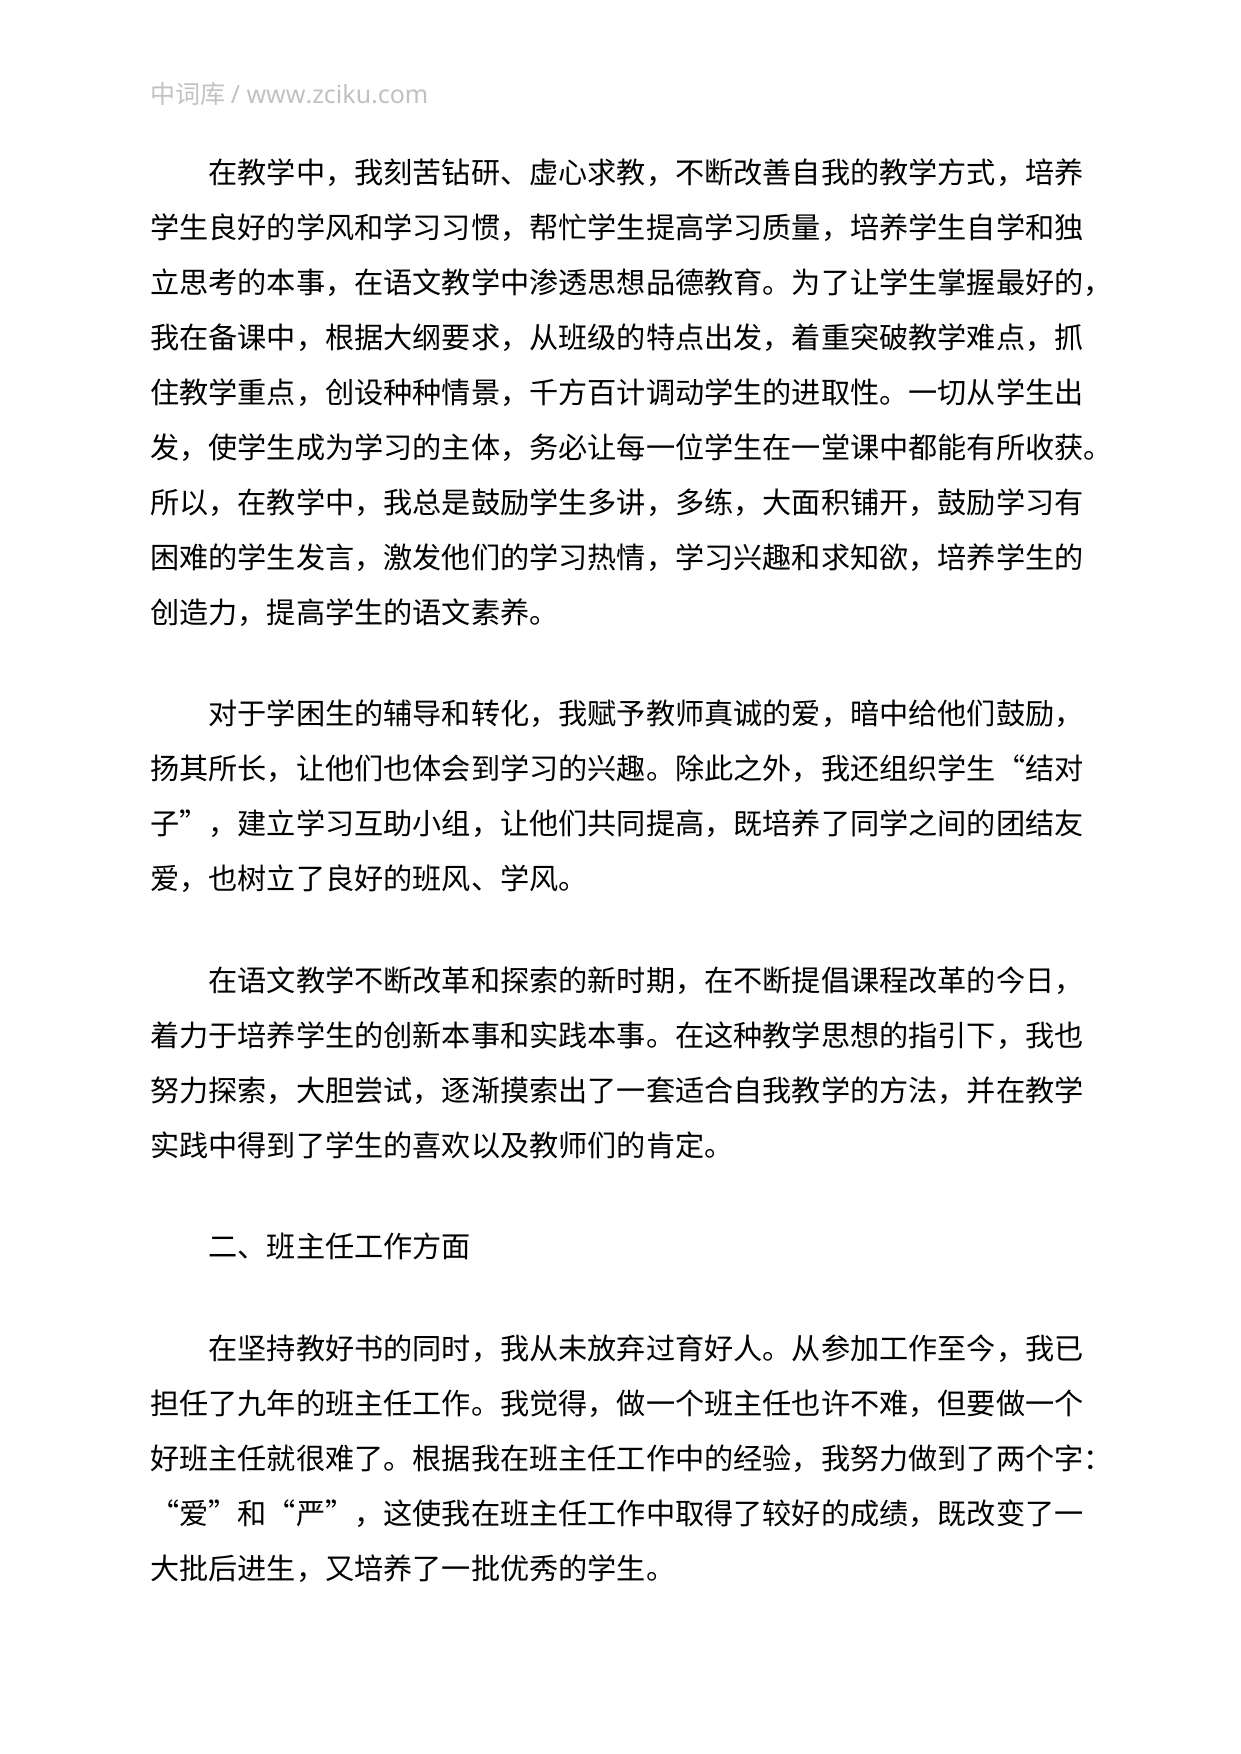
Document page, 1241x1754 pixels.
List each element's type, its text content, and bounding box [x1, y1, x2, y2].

text 对于学困生的辅导和转化，我赋予教师真诚的爱，暗中给他们鼓励，扬其所长，让他们也体会到学习的兴趣。除此之外，我还组织学生“结对子”，建立学习互助小组，让他们共同提高，既培养了同学之间的团结友爱，也树立了良好的班风、学风。 [150, 691, 1090, 898]
text 二、班主任工作方面 [150, 1224, 1090, 1266]
text 在坚持教好书的同时，我从未放弃过育好人。从参加工作至今，我已担任了九年的班主任工作。我觉得，做一个班主任也许不难，但要做一个好班主任就很难了。根据我在班主任工作中的经验，我努力做到了两个字：“爱”和“严”，这使我在班主任工作中取得了较好的成绩，既改变了一大批后进生，又培养了一批优秀的学生。 [150, 1326, 1090, 1587]
text 在教学中，我刻苦钻研、虚心求教，不断改善自我的教学方式，培养学生良好的学风和学习习惯，帮忙学生提高学习质量，培养学生自学和独立思考的本事，在语文教学中渗透思想品德教育。为了让学生掌握最好的，我在备课中，根据大纲要求，从班级的特点出发，着重突破教学难点，抓住教学重点，创设种种情景，千方百计调动学生的进取性。一切从学生出发，使学生成为学习的主体，务必让每一位学生在一堂课中都能有所收获。所以，在教学中，我总是鼓励学生多讲，多练，大面积铺开，鼓励学习有困难的学生发言，激发他们的学习热情，学习兴趣和求知欲，培养学生的创造力，提高学生的语文素养。 [150, 150, 1090, 631]
text 在语文教学不断改革和探索的新时期，在不断提倡课程改革的今日，着力于培养学生的创新本事和实践本事。在这种教学思想的指引下，我也努力探索，大胆尝试，逐渐摸索出了一套适合自我教学的方法，并在教学实践中得到了学生的喜欢以及教师们的肯定。 [150, 957, 1090, 1164]
